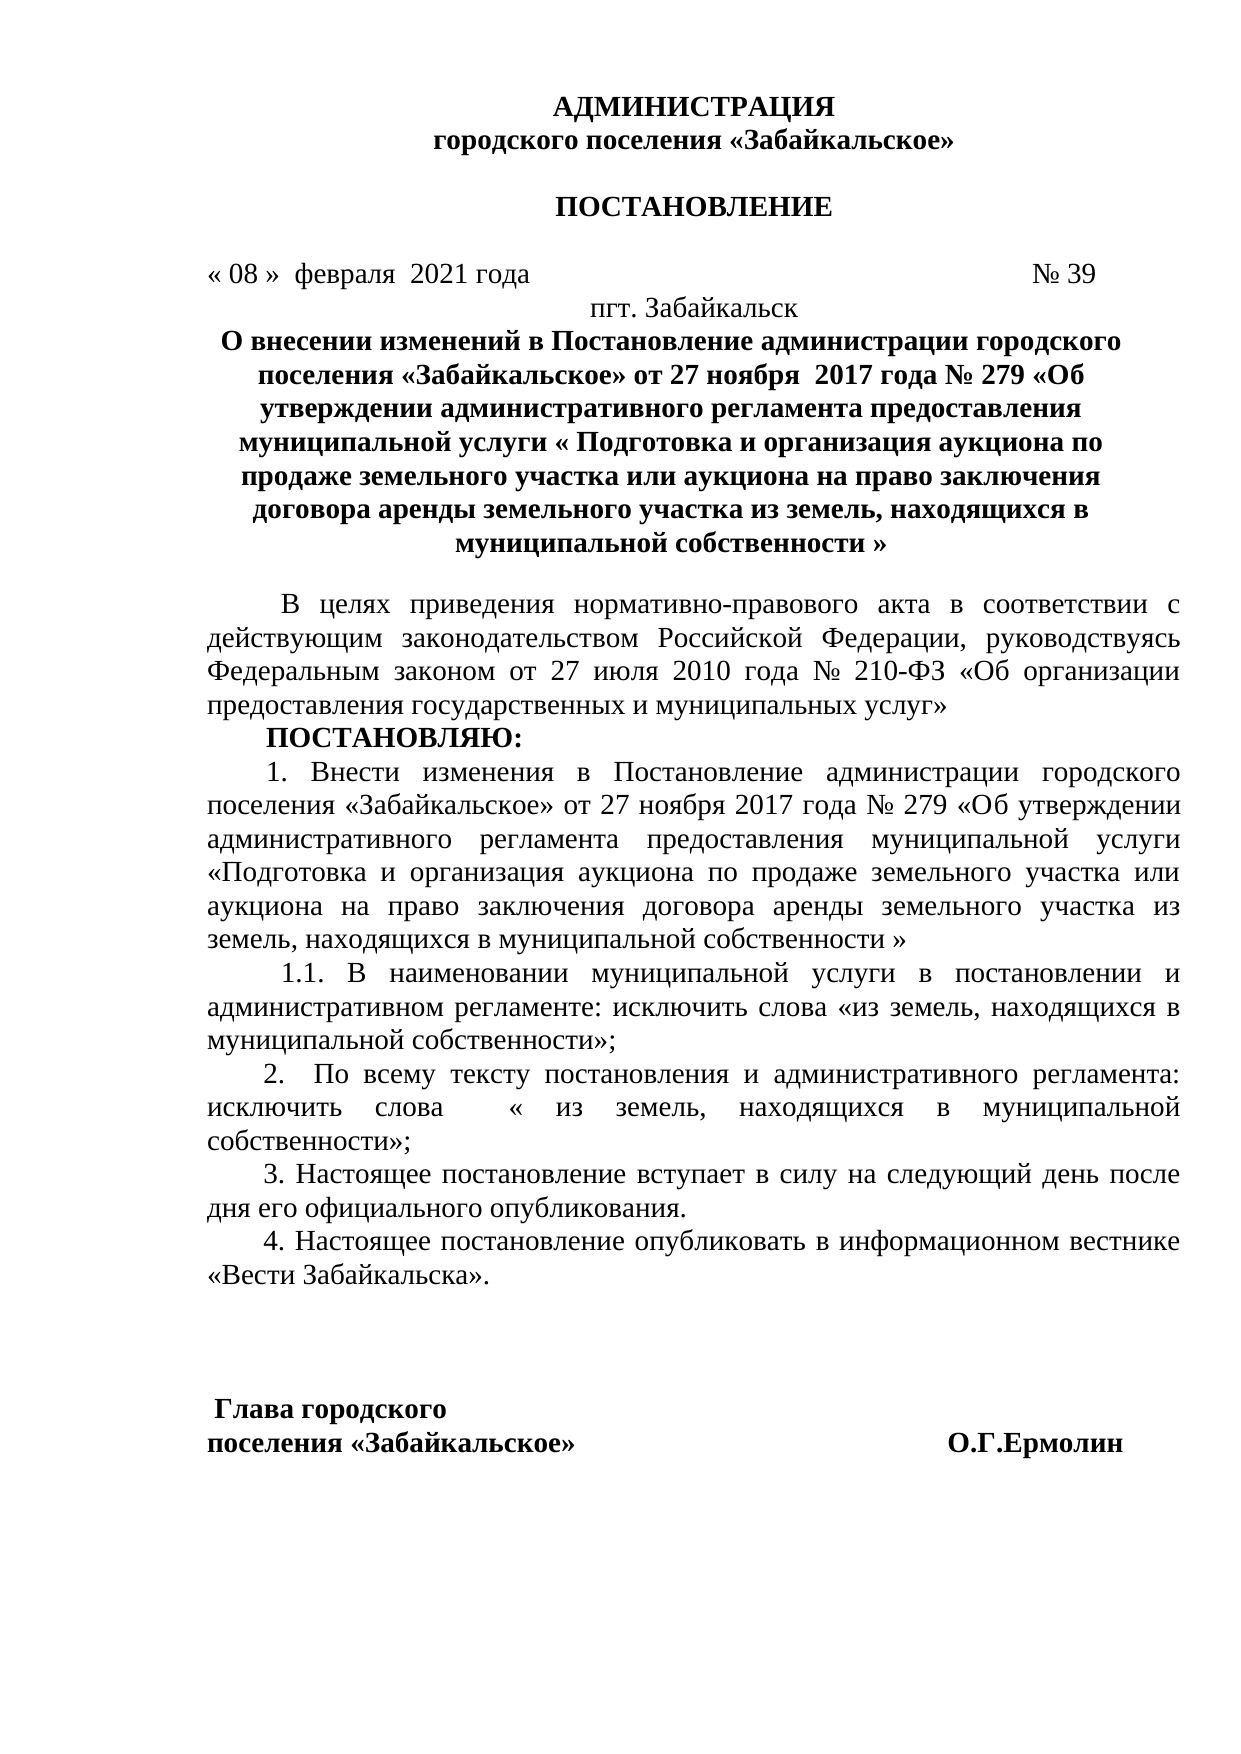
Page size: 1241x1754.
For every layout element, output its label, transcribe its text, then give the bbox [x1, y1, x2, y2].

title пгт. Забайкальск [207, 290, 1181, 323]
title городского поселения «Забайкальское» [207, 122, 1181, 156]
table_header О внесении изменений в Постановление администрации городского поселения «Забайкальское» от 27 ноября 2017 года № 279 «Об утверждении административного регламента предоставления муниципальной услуги « Подготовка и организация аукциона по продаже земельного участка или аукциона на право заключения договора аренды земельного участка из земель, находящихся в муниципальной собственности » [185, 324, 1157, 558]
text В целях приведения нормативно-правового акта в соответствии с действующим законодательством Российской Федерации, руководствуясь Федеральным законом от 27 июля 2010 года № 210-ФЗ «Об организации предоставления государственных и муниципальных услуг» [207, 586, 1181, 720]
title АДМИНИСТРАЦИЯ [207, 89, 1181, 122]
text 3. Настоящее постановление вступает в силу на следующий день после дня его официального опубликования. [207, 1156, 1181, 1223]
text 4. Настоящее постановление опубликовать в информационном вестнике «Вести Забайкальска». [207, 1223, 1181, 1291]
title « 08 » февраля 2021 года № 39 [207, 256, 1181, 290]
text ПОСТАНОВЛЯЮ: [207, 720, 1181, 754]
text 1. Внести изменения в Постановление администрации городского поселения «Забайкальское» от 27 ноября 2017 года № 279 «Об утверждении административного регламента предоставления муниципальной услуги «Подготовка и организация аукциона по продаже земельного участка или аукциона на право заключения договора аренды земельного участка из земель, находящихся в муниципальной собственности » [207, 754, 1181, 955]
text 2. По всему тексту постановления и административного регламента: исключить слова « из земель, находящихся в муниципальной собственности»; [207, 1056, 1181, 1156]
title ПОСТАНОВЛЕНИЕ [207, 189, 1181, 223]
title Глава городского [207, 1391, 1181, 1425]
title поселения «Забайкальское» О.Г.Ермолин [207, 1425, 1181, 1458]
text 1.1. В наименовании муниципальной услуги в постановлении и административном регламенте: исключить слова «из земель, находящихся в муниципальной собственности»; [207, 955, 1181, 1056]
